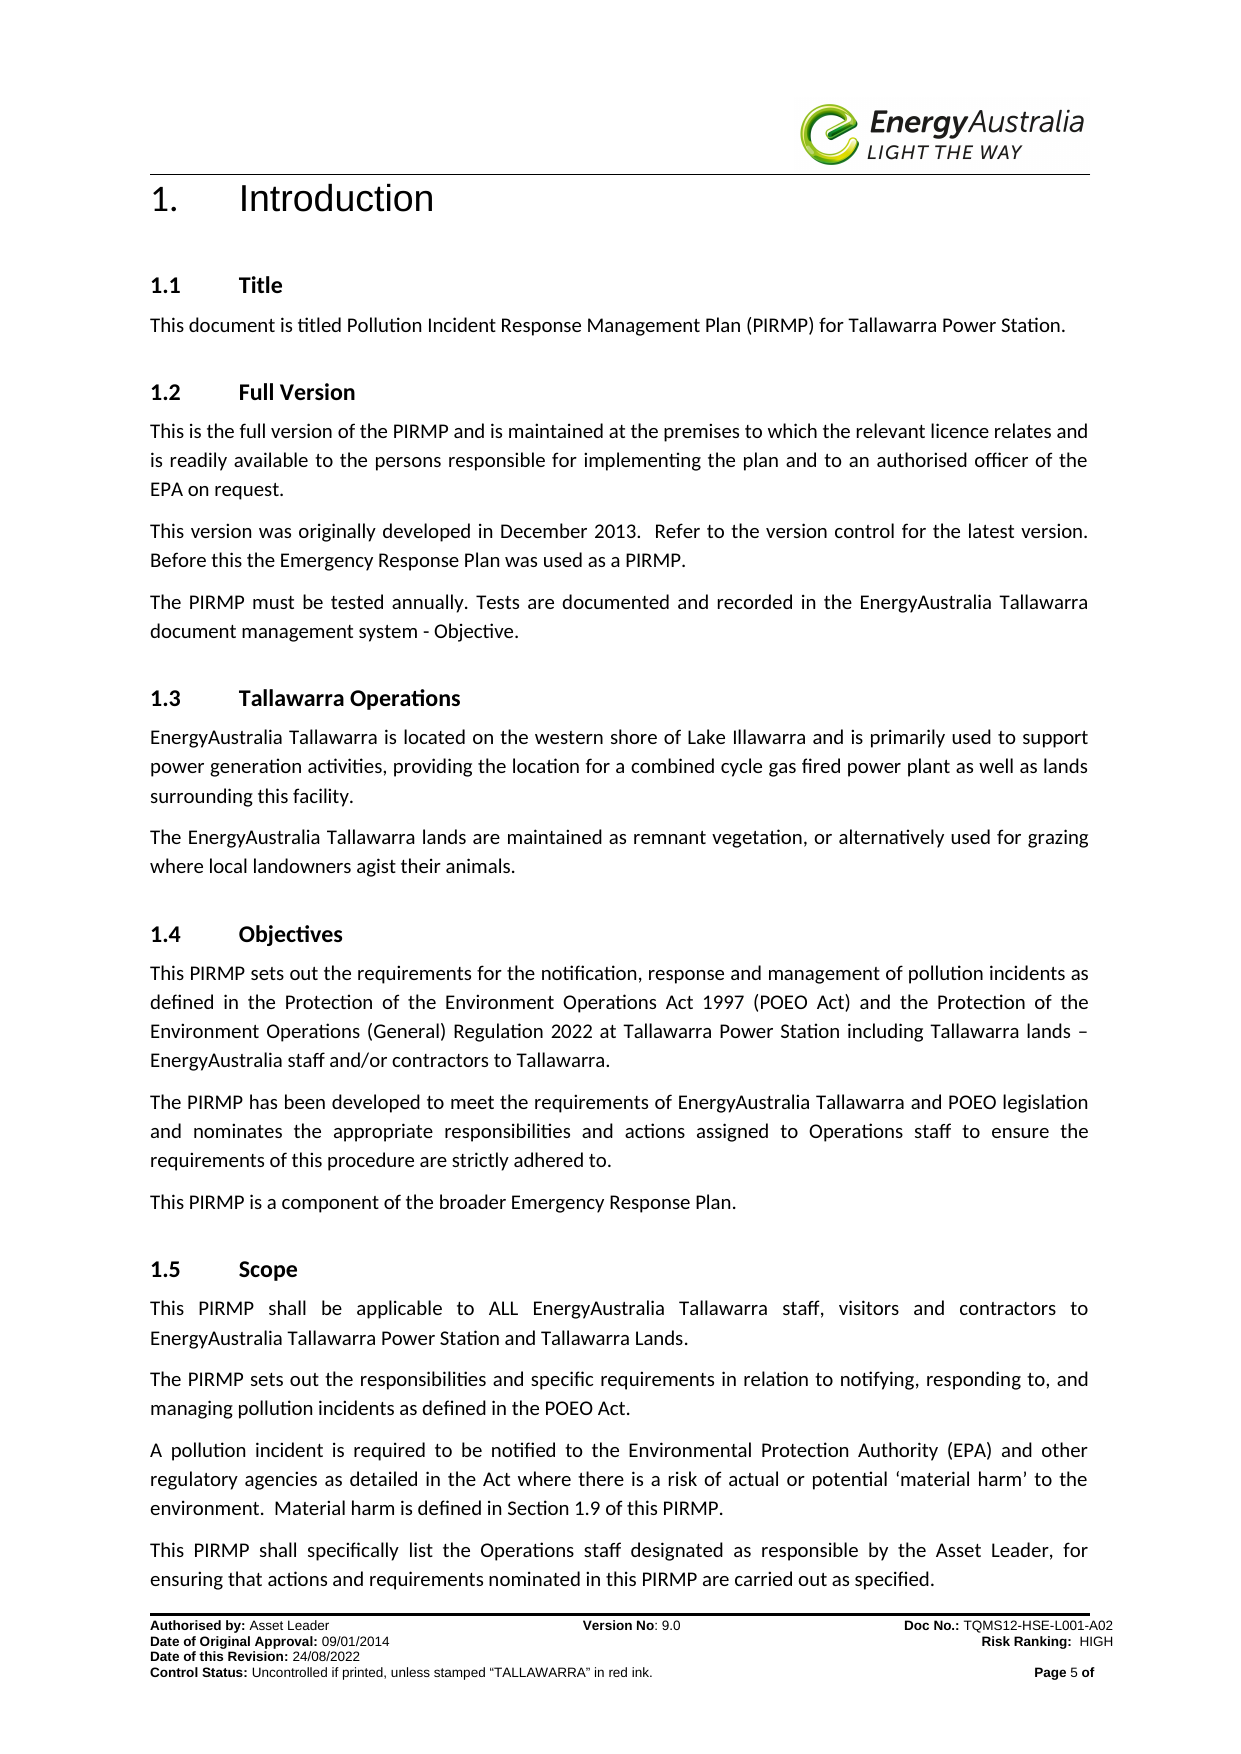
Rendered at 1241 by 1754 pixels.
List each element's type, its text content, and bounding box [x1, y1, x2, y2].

text A pollution incident is required to be notified to the Environmental Protection Authority (EPA) and other regulatory agencies as detailed in the Act where there is a risk of actual or potential ‘material harm’ to the environment. Material harm is defined in Section 1.9 of this PIRMP. [150, 1433, 1090, 1521]
text This is the full version of the PIRMP and is maintained at the premises to which the relevant licence relates and is readily available to the persons responsible for implementing the plan and to an authorised officer of the EPA on request. [150, 414, 1090, 502]
subtitle Tallawarra Operations [150, 683, 1090, 712]
text The PIRMP has been developed to meet the requirements of EnergyAustralia Tallawarra and POEO legislation and nominates the appropriate responsibilities and actions assigned to Operations staff to ensure the requirements of this procedure are strictly adhered to. [150, 1086, 1090, 1173]
text EnergyAustralia Tallawarra is located on the western shore of Lake Illawarra and is primarily used to support power generation activities, providing the location for a combined cycle gas fired power plant as well as lands surrounding this facility. [150, 721, 1090, 808]
text This PIRMP is a component of the broader Emergency Response Plan. [150, 1186, 1090, 1215]
subtitle Title [150, 271, 1090, 300]
text The PIRMP must be tested annually. Tests are documented and recorded in the EnergyAustralia Tallawarra document management system - Objective. [150, 585, 1090, 644]
text The PIRMP sets out the responsibilities and specific requirements in relation to notifying, responding to, and managing pollution incidents as defined in the POEO Act. [150, 1363, 1090, 1421]
subtitle Scope [150, 1254, 1090, 1283]
subtitle Full Version [150, 377, 1090, 406]
picture [793, 97, 1091, 172]
text The EnergyAustralia Tallawarra lands are maintained as remnant vegetation, or alternatively used for grazing where local landowners agist their animals. [150, 821, 1090, 879]
text This document is titled Pollution Incident Response Management Plan (PIRMP) for Tallawarra Power Station. [150, 308, 1090, 337]
text This PIRMP shall be applicable to ALL EnergyAustralia Tallawarra staff, visitors and contractors to EnergyAustralia Tallawarra Power Station and Tallawarra Lands. [150, 1292, 1090, 1350]
subtitle Objectives [150, 919, 1090, 948]
text This PIRMP sets out the requirements for the notification, response and management of pollution incidents as defined in the Protection of the Environment Operations Act 1997 (POEO Act) and the Protection of the Environment Operations (General) Regulation 2022 at Tallawarra Power Station including Tallawarra lands – EnergyAustralia staff and/or contractors to Tallawarra. [150, 956, 1090, 1073]
subtitle Introduction [150, 175, 1090, 221]
text This version was originally developed in December 2013. Refer to the version control for the latest version. Before this the Emergency Response Plan was used as a PIRMP. [150, 514, 1090, 573]
text This PIRMP shall specifically list the Operations staff designated as responsible by the Asset Leader, for ensuring that actions and requirements nominated in this PIRMP are carried out as specified. [150, 1533, 1090, 1592]
